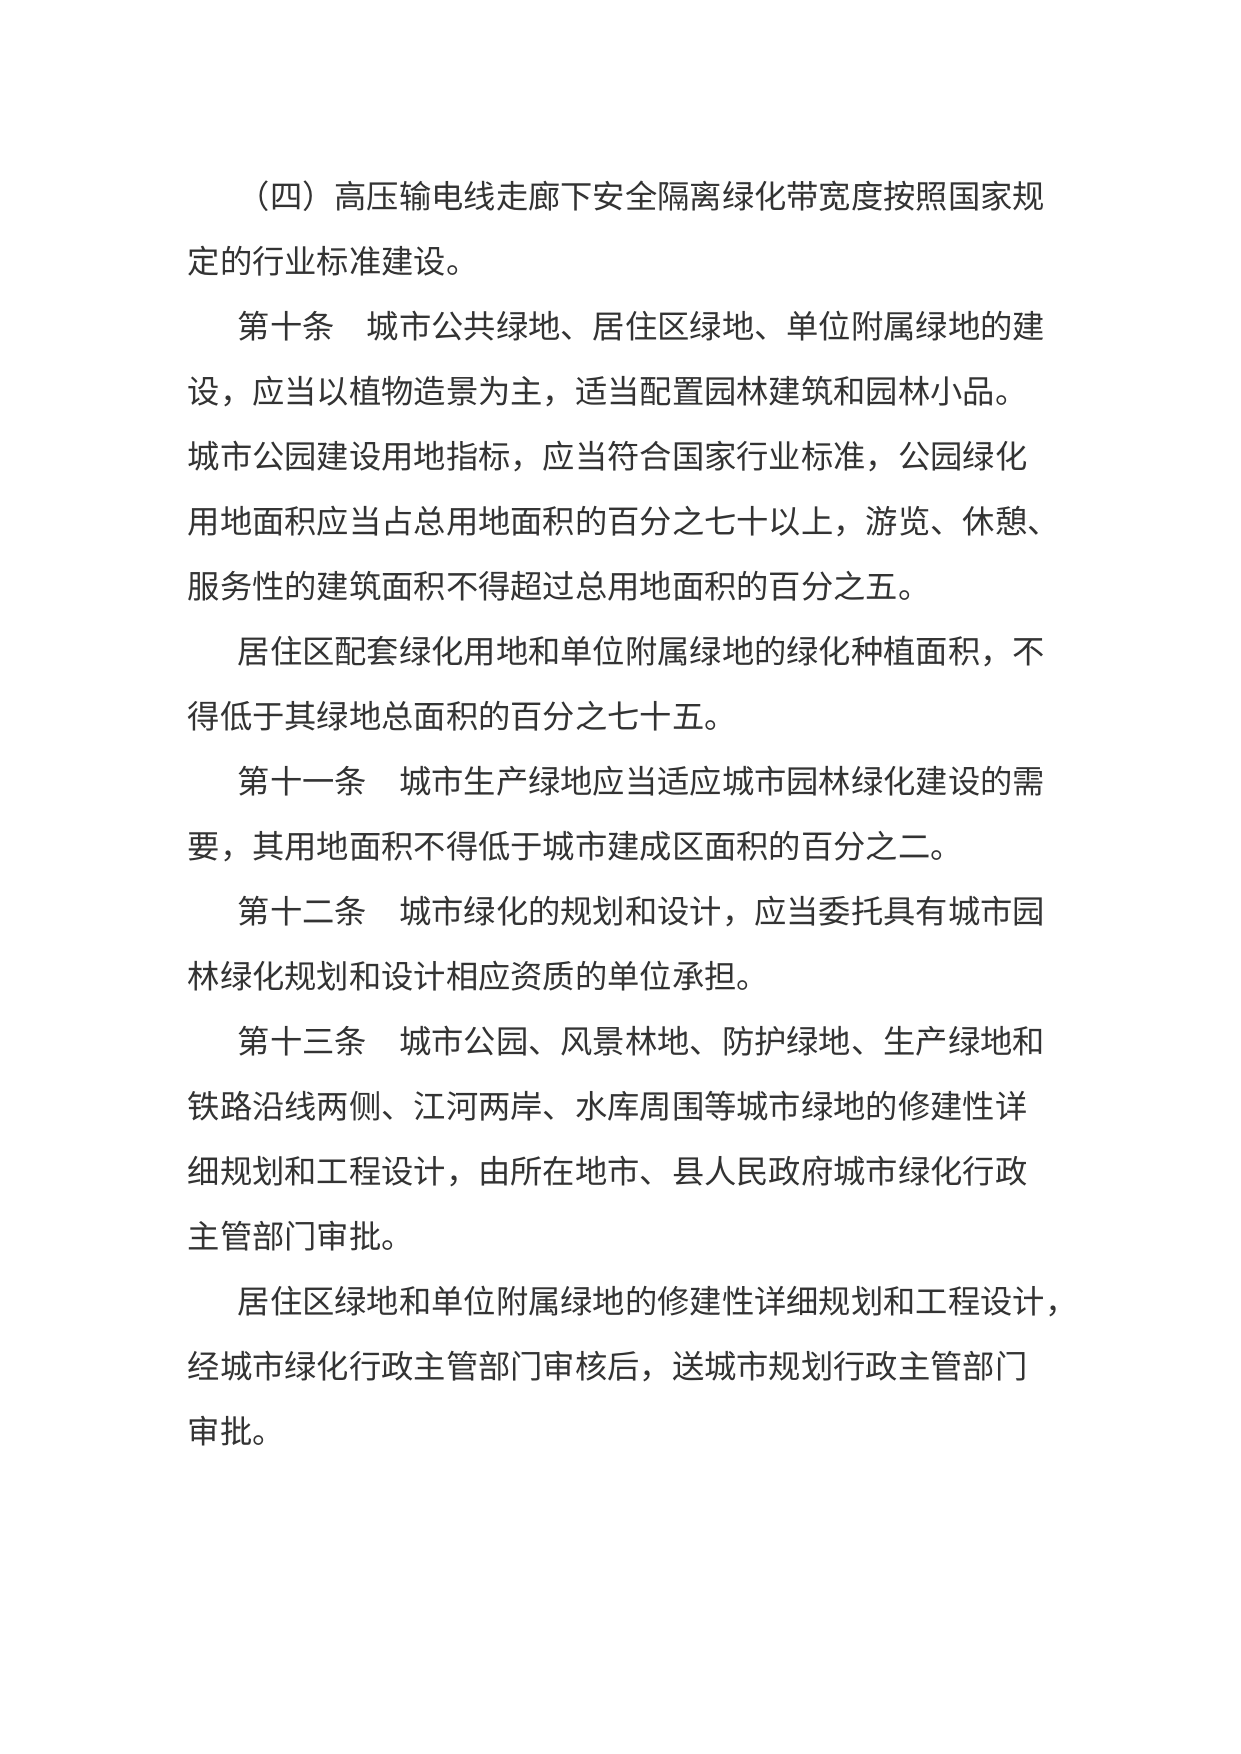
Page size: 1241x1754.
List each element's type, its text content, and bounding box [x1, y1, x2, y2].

text 第十一条 城市生产绿地应当适应城市园林绿化建设的需要，其用地面积不得低于城市建成区面积的百分之二。 [187, 747, 1053, 877]
text 居住区配套绿化用地和单位附属绿地的绿化种植面积，不得低于其绿地总面积的百分之七十五。 [187, 617, 1053, 747]
text 第十三条 城市公园、风景林地、防护绿地、生产绿地和铁路沿线两侧、江河两岸、水库周围等城市绿地的修建性详细规划和工程设计，由所在地市、县人民政府城市绿化行政主管部门审批。 [187, 1007, 1053, 1267]
text 第十条 城市公共绿地、居住区绿地、单位附属绿地的建设，应当以植物造景为主，适当配置园林建筑和园林小品。城市公园建设用地指标，应当符合国家行业标准，公园绿化用地面积应当占总用地面积的百分之七十以上，游览、休憩、服务性的建筑面积不得超过总用地面积的百分之五。 [187, 292, 1053, 617]
text （四）高压输电线走廊下安全隔离绿化带宽度按照国家规定的行业标准建设。 [187, 162, 1053, 292]
text 第十二条 城市绿化的规划和设计，应当委托具有城市园林绿化规划和设计相应资质的单位承担。 [187, 877, 1053, 1007]
text 居住区绿地和单位附属绿地的修建性详细规划和工程设计，经城市绿化行政主管部门审核后，送城市规划行政主管部门审批。 [187, 1267, 1053, 1462]
